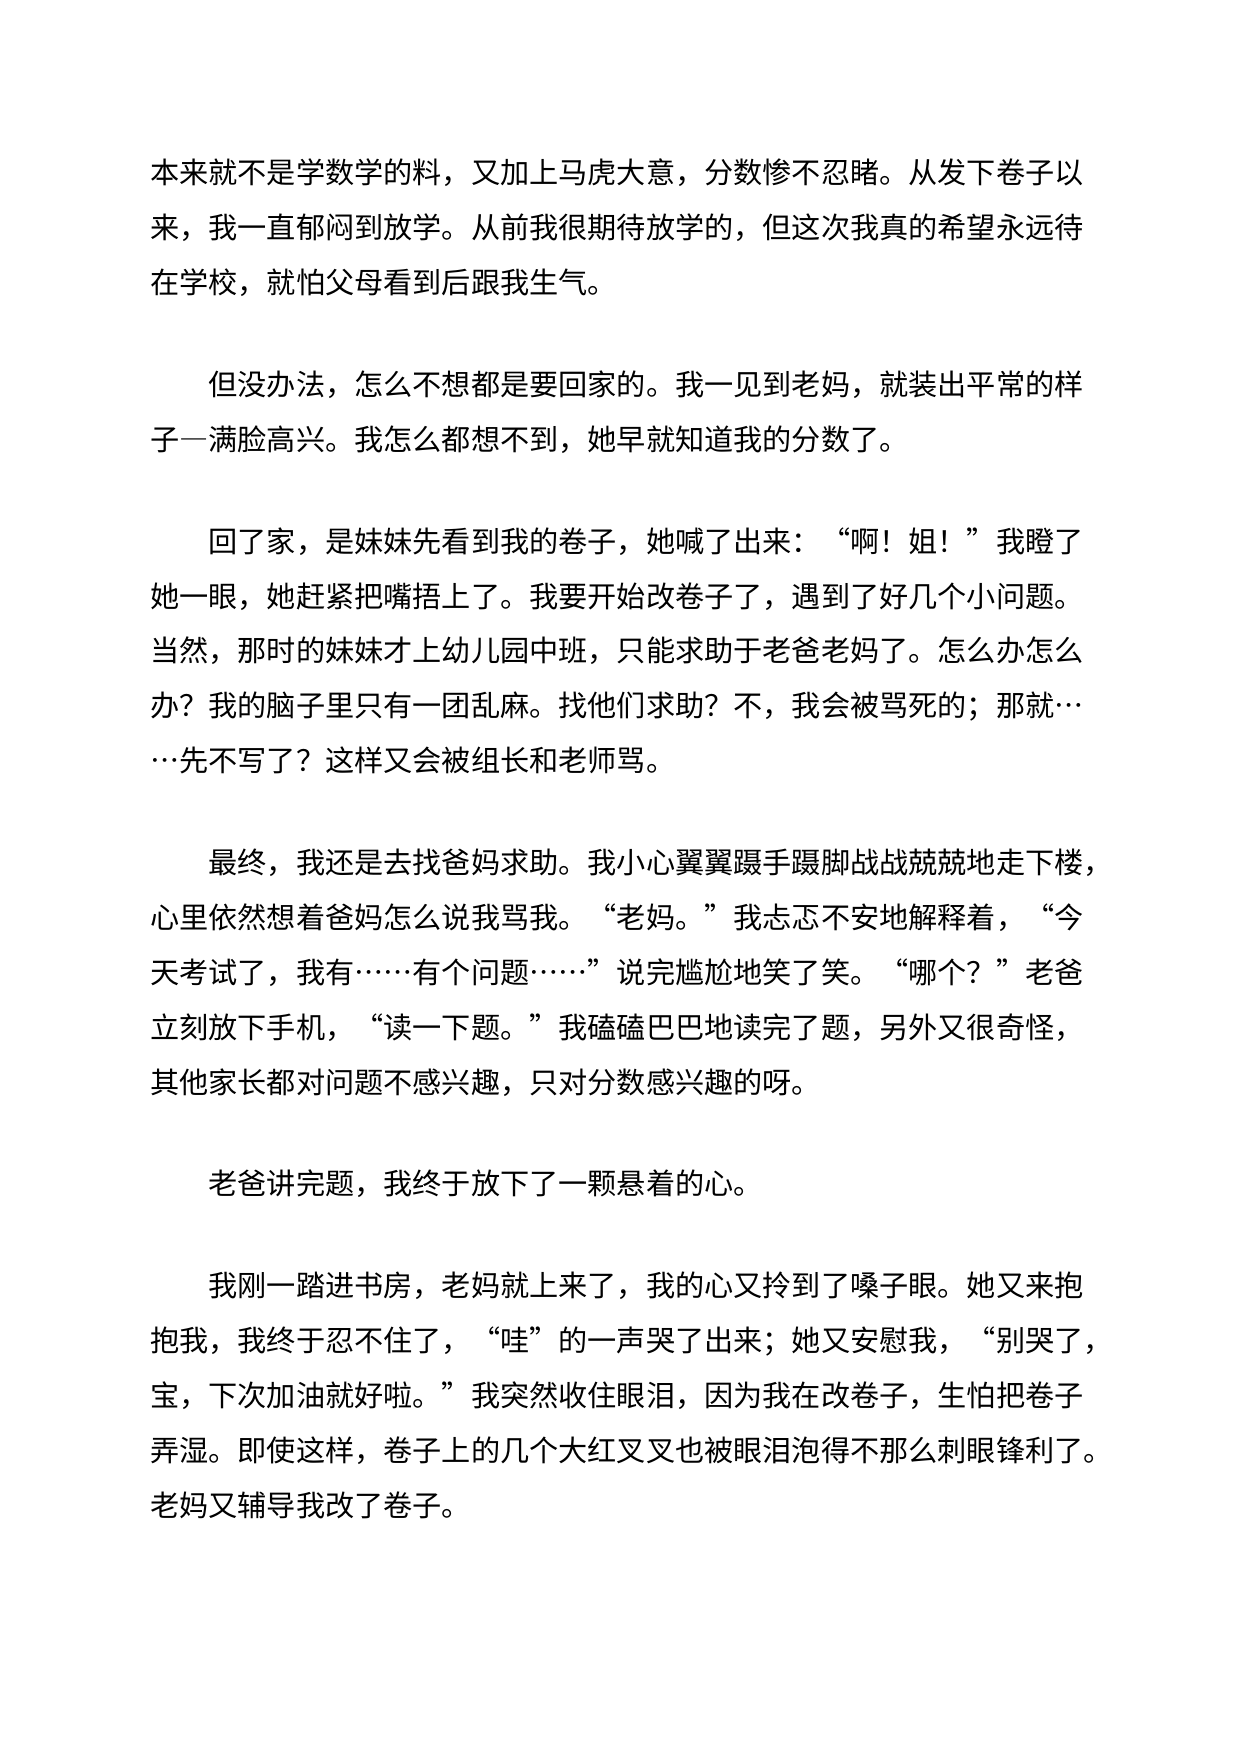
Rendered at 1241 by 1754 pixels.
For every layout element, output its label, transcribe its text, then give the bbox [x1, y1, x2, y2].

text 回了家，是妹妹先看到我的卷子，她喊了出来：“啊！姐！”我瞪了她一眼，她赶紧把嘴捂上了。我要开始改卷子了，遇到了好几个小问题。当然，那时的妹妹才上幼儿园中班，只能求助于老爸老妈了。怎么办怎么办？我的脑子里只有一团乱麻。找他们求助？不，我会被骂死的；那就……先不写了？这样又会被组长和老师骂。 [150, 518, 1090, 780]
text 我刚一踏进书房，老妈就上来了，我的心又拎到了嗓子眼。她又来抱抱我，我终于忍不住了，“哇”的一声哭了出来；她又安慰我，“别哭了，宝，下次加油就好啦。”我突然收住眼泪，因为我在改卷子，生怕把卷子弄湿。即使这样，卷子上的几个大红叉叉也被眼泪泡得不那么刺眼锋利了。老妈又辅导我改了卷子。 [150, 1263, 1090, 1524]
text 老爸讲完题，我终于放下了一颗悬着的心。 [150, 1161, 1090, 1203]
text 最终，我还是去找爸妈求助。我小心翼翼蹑手蹑脚战战兢兢地走下楼，心里依然想着爸妈怎么说我骂我。“老妈。”我忐忑不安地解释着，“今天考试了，我有……有个问题……”说完尴尬地笑了笑。“哪个？”老爸立刻放下手机，“读一下题。”我磕磕巴巴地读完了题，另外又很奇怪，其他家长都对问题不感兴趣，只对分数感兴趣的呀。 [150, 839, 1090, 1101]
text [150, 150, 1090, 302]
text 但没办法，怎么不想都是要回家的。我一见到老妈，就装出平常的样子—满脸高兴。我怎么都想不到，她早就知道我的分数了。 [150, 362, 1090, 459]
